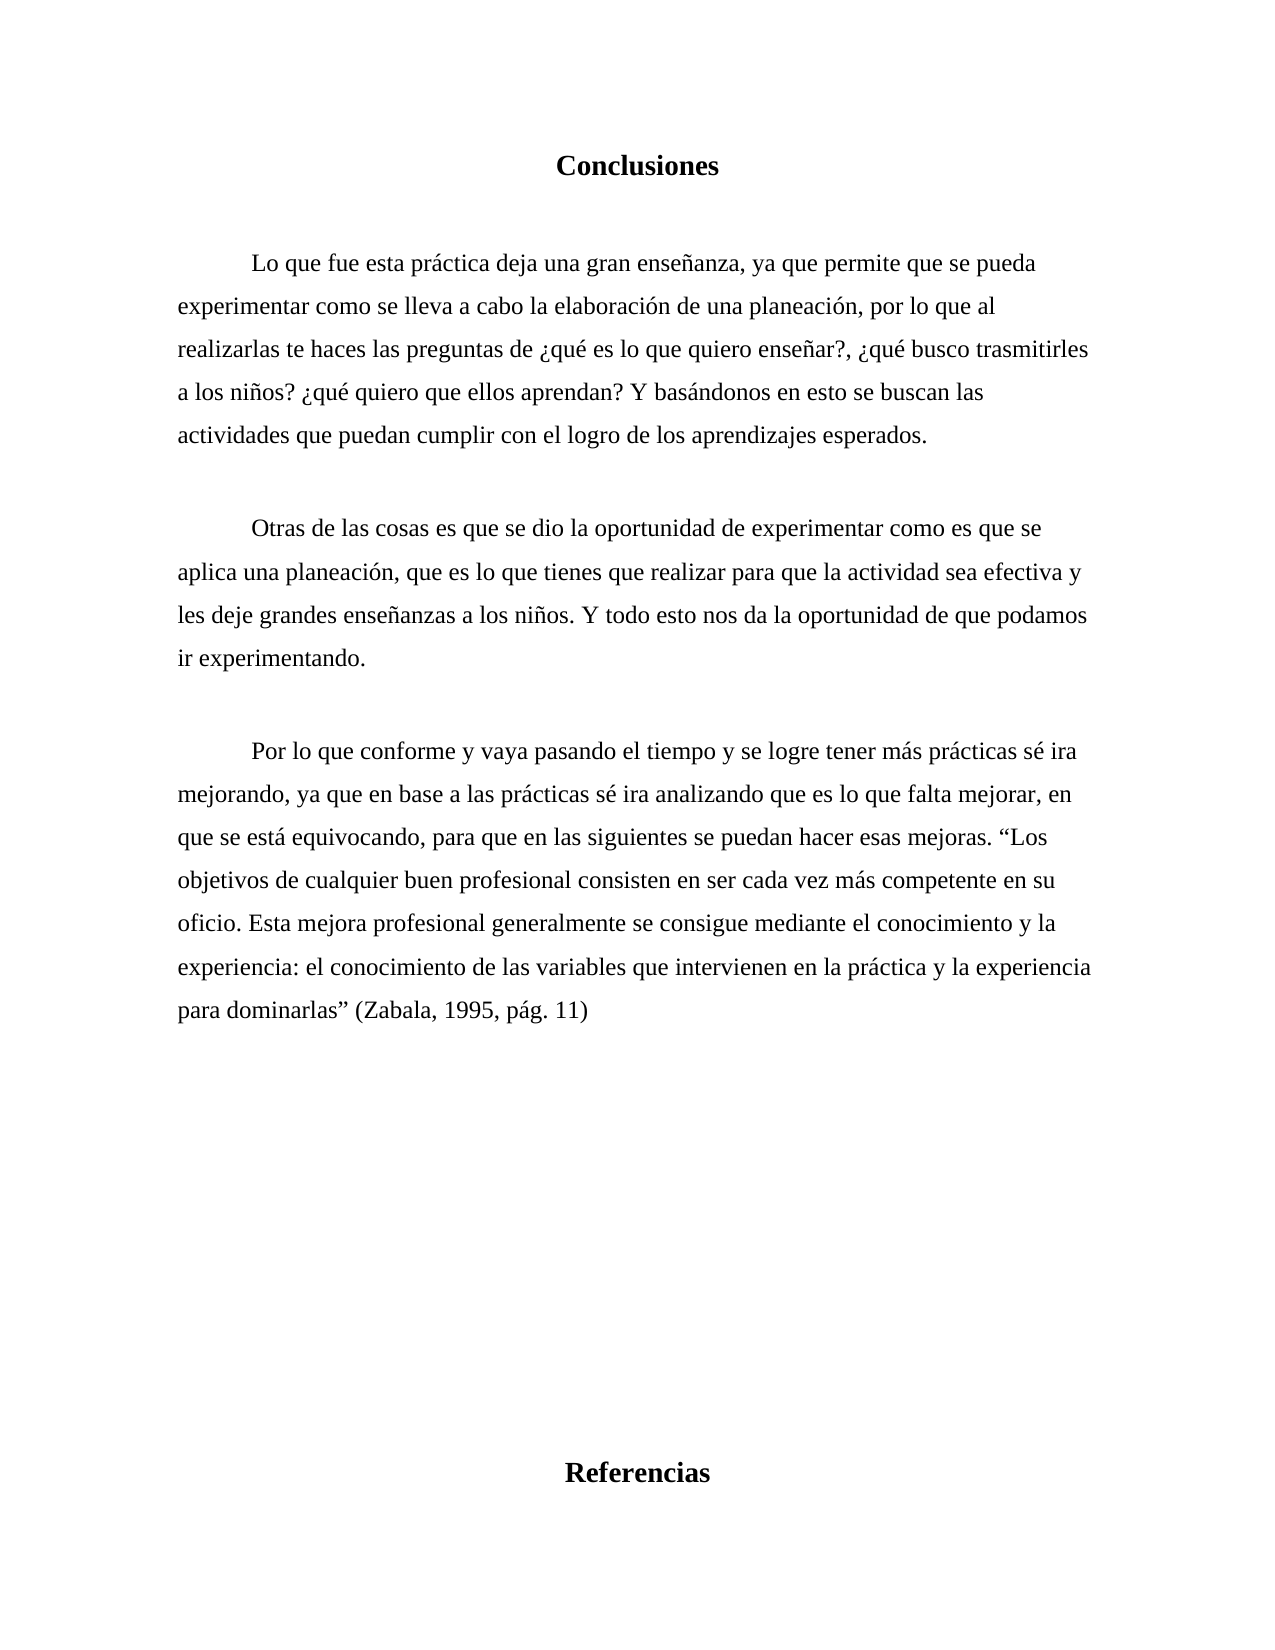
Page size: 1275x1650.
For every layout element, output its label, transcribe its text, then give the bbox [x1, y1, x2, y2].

text Lo que fue esta práctica deja una gran enseñanza, ya que permite que se pueda experimentar como se lleva a cabo la elaboración de una planeación, por lo que al realizarlas te haces las preguntas de ¿qué es lo que quiero enseñar?, ¿qué busco trasmitirles a los niños? ¿qué quiero que ellos aprendan? Y basándonos en esto se buscan las actividades que puedan cumplir con el logro de los aprendizajes esperados. [177, 248, 1098, 449]
text Conclusiones [177, 148, 1098, 181]
text Otras de las cosas es que se dio la oportunidad de experimentar como es que se aplica una planeación, que es lo que tienes que realizar para que la actividad sea efectiva y les deje grandes enseñanzas a los niños. Y todo esto nos da la oportunidad de que podamos ir experimentando. [177, 513, 1098, 672]
text Por lo que conforme y vaya pasando el tiempo y se logre tener más prácticas sé ira mejorando, ya que en base a las prácticas sé ira analizando que es lo que falta mejorar, en que se está equivocando, para que en las siguientes se puedan hacer esas mejoras. “Los objetivos de cualquier buen profesional consisten en ser cada vez más competente en su oficio. Esta mejora profesional generalmente se consigue mediante el conocimiento y la experiencia: el conocimiento de las variables que intervienen en la práctica y la experiencia para dominarlas” [177, 736, 1098, 1023]
